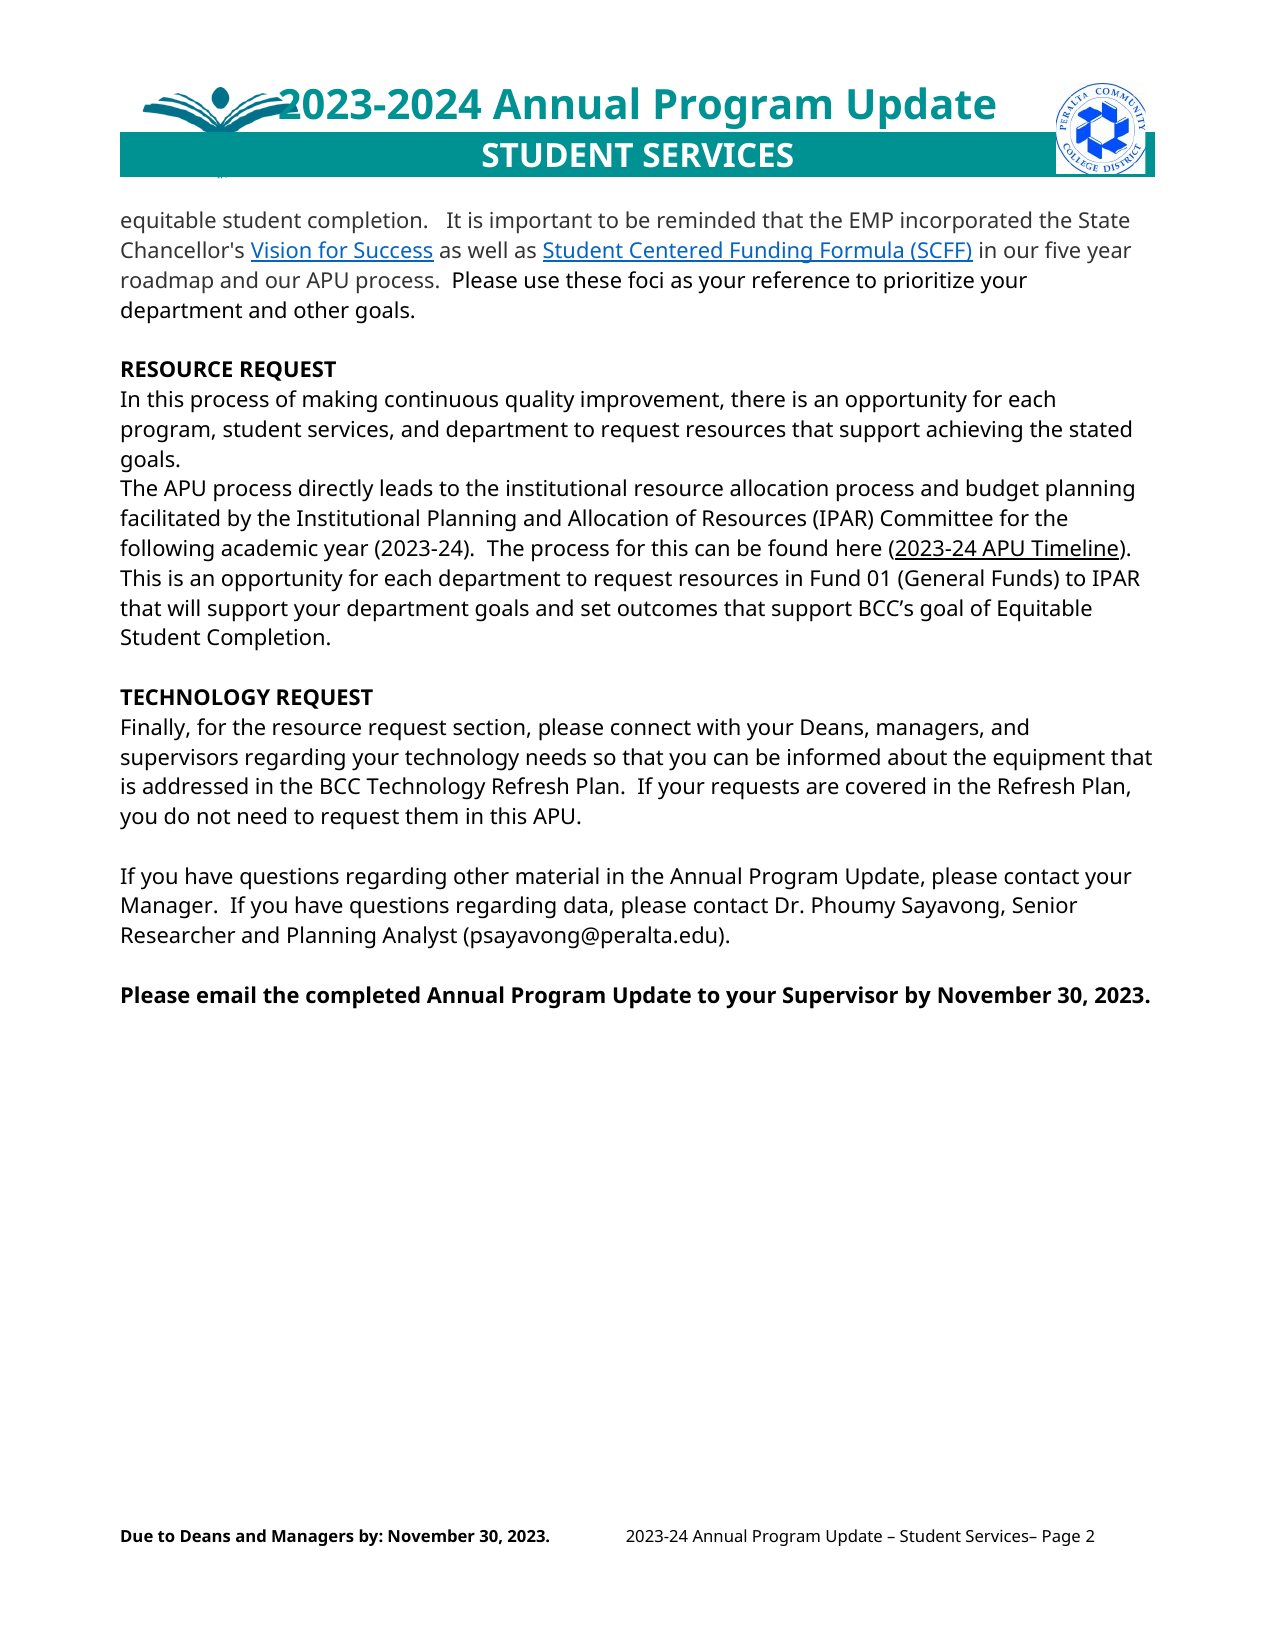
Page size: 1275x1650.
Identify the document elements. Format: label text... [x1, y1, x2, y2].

text TECHNOLOGY REQUEST [120, 682, 1155, 712]
text If you have questions regarding other material in the Annual Program Update, please contact your Manager. If you have questions regarding data, please contact Dr. Phoumy Sayavong, Senior Researcher and Planning Analyst (psayavong@peralta.edu). [120, 861, 1155, 950]
text Please email the completed Annual Program Update to your Supervisor by November 30, 2023. [120, 980, 1155, 1009]
text Finally, for the resource request section, please connect with your Deans, managers, and supervisors regarding your technology needs so that you can be informed about the equipment that is addressed in the BCC Technology Refresh Plan. If your requests are covered in the Refresh Plan, you do not need to request them in this APU. [120, 712, 1155, 831]
picture [122, 87, 319, 132]
picture [309, 94, 317, 114]
text The APU process directly leads to the institutional resource allocation process and budget planning facilitated by the Institutional Planning and Allocation of Resources (IPAR) Committee for the following academic year (2023-24). The process for this can be found here (2023-24 APU Timeline). This is an opportunity for each department to request resources in Fund 01 (General Funds) to IPAR that will support your department goals and set outcomes that support BCC’s goal of Equitable Student Completion. [120, 473, 1155, 652]
text RESOURCE REQUEST [120, 354, 1155, 384]
picture [1056, 83, 1146, 174]
text In this process of making continuous quality improvement, there is an opportunity for each program, student services, and department to request resources that support achieving the stated goals. [120, 384, 1155, 473]
picture [122, 177, 319, 182]
